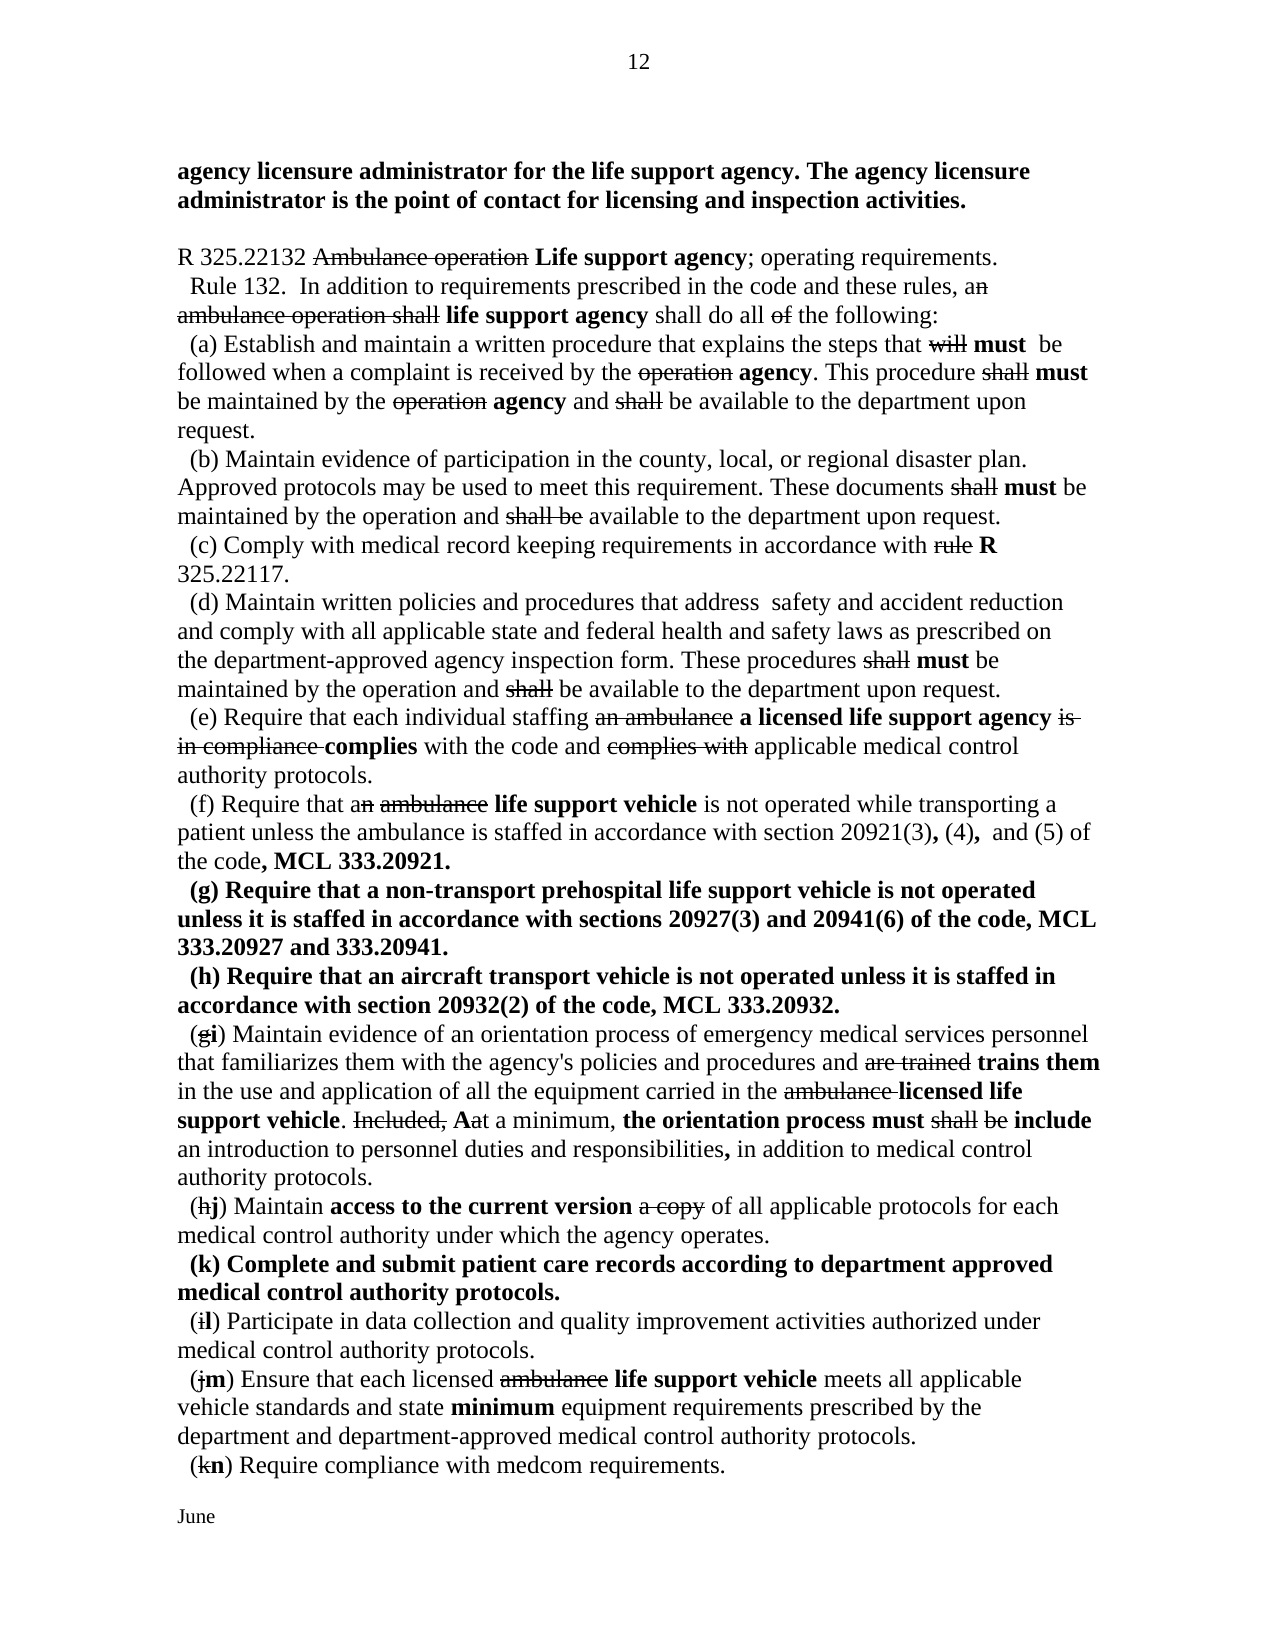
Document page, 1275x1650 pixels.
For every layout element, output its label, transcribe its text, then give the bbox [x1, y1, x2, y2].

text (kn) Require compliance with medcom requirements. [177, 1450, 1100, 1479]
text (il) Participate in data collection and quality improvement activities authorized under medical control authority protocols. [177, 1306, 1100, 1364]
text (f) Require that an ambulance life support vehicle is not operated while transporting a patient unless the ambulance is staffed in accordance with section 20921(3), (4), and (5) of the code, MCL 333.20921. [177, 789, 1100, 875]
text (gi) Maintain evidence of an orientation process of emergency medical services personnel that familiarizes them with the agency's policies and procedures and are trained trains them in the use and application of all the equipment carried in the ambulance licensed life support vehicle. Included, Aat a minimum, the orientation process must shall be include an introduction to personnel duties and responsibilities, in addition to medical control authority protocols. [177, 1019, 1100, 1191]
text (c) Comply with medical record keeping requirements in accordance with rule R 325.22117. [177, 530, 1100, 587]
text (g) Require that a non-transport prehospital life support vehicle is not operated unless it is staffed in accordance with sections 20927(3) and 20941(6) of the code, MCL 333.20927 and 333.20941. [177, 875, 1100, 961]
text (b) Maintain evidence of participation in the county, local, or regional disaster plan. Approved protocols may be used to meet this requirement. These documents shall must be maintained by the operation and shall be available to the department upon request. [177, 444, 1100, 530]
text (hj) Maintain access to the current version a copy of all applicable protocols for each medical control authority under which the agency operates. [177, 1191, 1100, 1249]
text Rule 132. In addition to requirements prescribed in the code and these rules, an ambulance operation shall life support agency shall do all of the following: [177, 271, 1100, 329]
text R 325.22132 Ambulance operation Life support agency; operating requirements. [177, 242, 1100, 271]
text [177, 156, 1100, 214]
text (e) Require that each individual staffing an ambulance a licensed life support agency is in compliance complies with the code and complies with applicable medical control authority protocols. [177, 702, 1100, 789]
text (d) Maintain written policies and procedures that address safety and accident reduction and comply with all applicable state and federal health and safety laws as prescribed on the department-approved agency inspection form. These procedures shall must be maintained by the operation and shall be available to the department upon request. [177, 587, 1100, 702]
text (jm) Ensure that each licensed ambulance life support vehicle meets all applicable vehicle standards and state minimum equipment requirements prescribed by the department and department-approved medical control authority protocols. [177, 1364, 1100, 1450]
text (a) Establish and maintain a written procedure that explains the steps that will must be followed when a complaint is received by the operation agency. This procedure shall must be maintained by the operation agency and shall be available to the department upon request. [177, 329, 1100, 444]
text (k) Complete and submit patient care records according to department approved medical control authority protocols. [177, 1249, 1100, 1306]
text (h) Require that an aircraft transport vehicle is not operated unless it is staffed in accordance with section 20932(2) of the code, MCL 333.20932. [177, 961, 1100, 1019]
